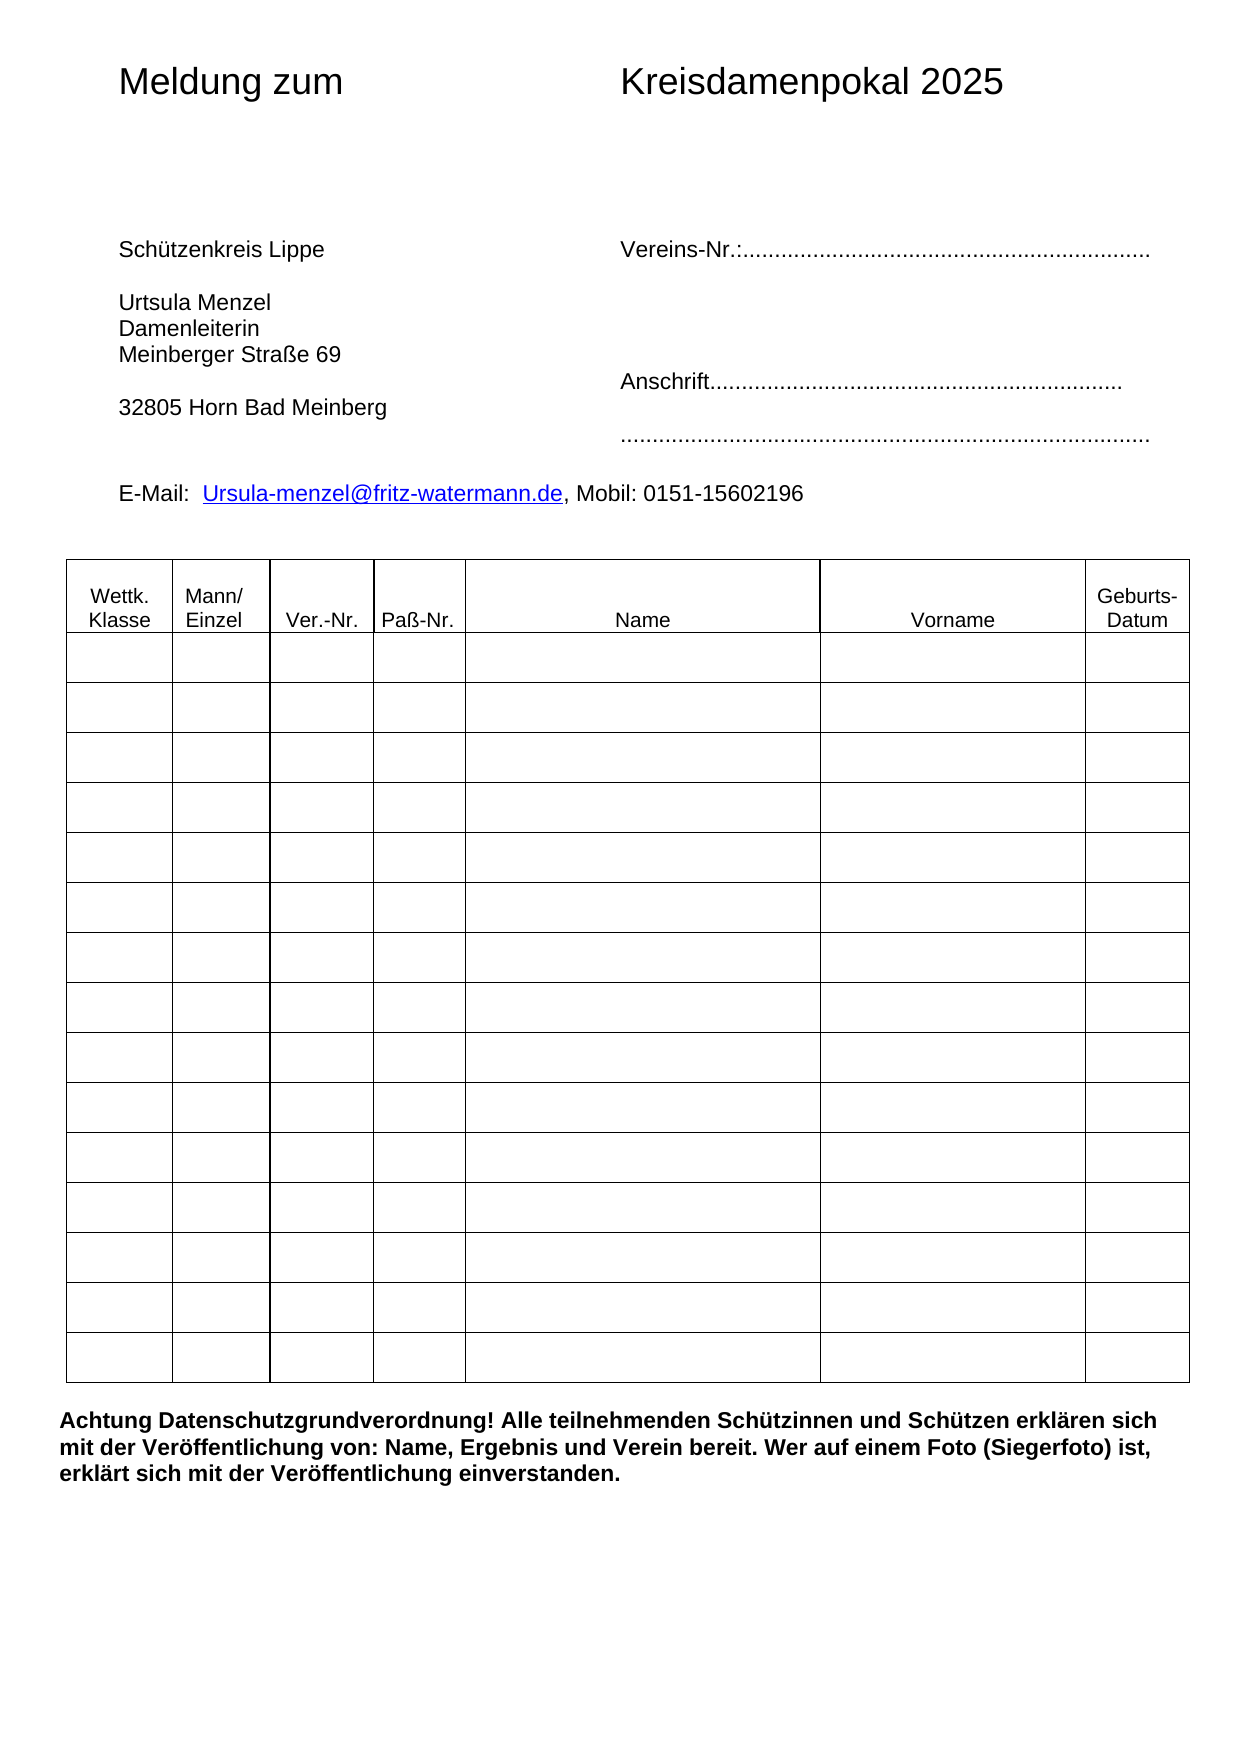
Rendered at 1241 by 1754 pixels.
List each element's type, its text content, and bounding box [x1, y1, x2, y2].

table_cell [271, 1333, 373, 1382]
table_cell [271, 1233, 373, 1282]
table_cell [1086, 1183, 1189, 1232]
table_cell [821, 833, 1085, 882]
table_cell [1086, 733, 1189, 782]
table_cell [466, 733, 820, 782]
table_cell [466, 933, 820, 982]
table_cell [173, 1233, 269, 1282]
table_cell [821, 883, 1085, 932]
text Urtsula Menzel [118, 289, 1181, 315]
table_cell [67, 733, 172, 782]
table_cell [271, 1033, 373, 1082]
table_cell [466, 1233, 820, 1282]
table_cell [271, 833, 373, 882]
table_cell [374, 1283, 465, 1332]
table_cell [67, 1133, 172, 1182]
table_cell [466, 1133, 820, 1182]
table_cell [173, 683, 269, 732]
table_cell [67, 1233, 172, 1282]
table_cell [67, 983, 172, 1032]
table_cell [173, 783, 269, 832]
text Schützenkreis Lippe Vereins-Nr.: [118, 236, 1181, 262]
table_cell Ver.-Nr. [271, 608, 373, 632]
table_cell [821, 1083, 1085, 1132]
table_header Mann/ [173, 560, 269, 608]
table_cell [173, 933, 269, 982]
table_cell [466, 1183, 820, 1232]
table_cell [1086, 833, 1189, 882]
table_cell [374, 1333, 465, 1382]
table_cell Klasse [67, 608, 172, 632]
table_cell [67, 883, 172, 932]
table_cell [374, 683, 465, 732]
table_header [271, 560, 373, 608]
table_cell [374, 1233, 465, 1282]
table_cell [466, 1283, 820, 1332]
table_cell Name [466, 608, 819, 632]
table_cell [67, 1033, 172, 1082]
table_cell [67, 633, 172, 682]
table_cell [1086, 933, 1189, 982]
table_cell [374, 1133, 465, 1182]
table_cell [1086, 783, 1189, 832]
table_header [466, 560, 819, 608]
table_cell [466, 883, 820, 932]
table_cell [271, 883, 373, 932]
table_header Geburts- [1086, 560, 1189, 608]
text Anschrift................................................................. [118, 368, 1181, 394]
table_cell [466, 983, 820, 1032]
table_cell [821, 1033, 1085, 1082]
table_cell [374, 1183, 465, 1232]
table_header [821, 560, 1085, 608]
table_cell Datum [1086, 608, 1189, 632]
table_cell [466, 1083, 820, 1132]
table_cell [173, 733, 269, 782]
table_cell [67, 833, 172, 882]
table_cell [374, 983, 465, 1032]
table_cell [173, 983, 269, 1032]
table_cell [67, 683, 172, 732]
table_cell [466, 783, 820, 832]
table_cell [67, 933, 172, 982]
table_cell [271, 683, 373, 732]
table_header Wettk. [67, 560, 172, 608]
table_cell [173, 1283, 269, 1332]
table_cell [821, 633, 1085, 682]
table_cell [67, 783, 172, 832]
table_cell [67, 1083, 172, 1132]
table_cell [821, 1233, 1085, 1282]
table_cell [466, 833, 820, 882]
table_cell [374, 633, 465, 682]
table_cell [821, 933, 1085, 982]
table_cell [271, 733, 373, 782]
table_cell [67, 1183, 172, 1232]
table_cell [374, 783, 465, 832]
table_cell [271, 1183, 373, 1232]
table_cell [271, 1283, 373, 1332]
table_cell [173, 1083, 269, 1132]
table_cell [374, 933, 465, 982]
table_cell [374, 1083, 465, 1132]
table_cell [173, 833, 269, 882]
table_cell [173, 1333, 269, 1382]
text Meinberger Straße 69 [118, 341, 1181, 368]
table_cell [271, 933, 373, 982]
table_cell [821, 683, 1085, 732]
table_cell [374, 833, 465, 882]
table_cell [374, 1033, 465, 1082]
table_cell [466, 633, 820, 682]
table_cell [1086, 1333, 1189, 1382]
table_cell [271, 633, 373, 682]
table_cell [821, 1133, 1085, 1182]
table_cell [1086, 683, 1189, 732]
table_cell [1086, 1233, 1189, 1282]
table_cell [821, 733, 1085, 782]
table_cell Einzel [173, 608, 269, 632]
table_cell [67, 1283, 172, 1332]
table_cell [1086, 1083, 1189, 1132]
text Achtung Datenschutzgrundverordnung! Alle teilnehmenden Schützinnen und Schützen erklären sich mit der Veröffentlichung von: Name, Ergebnis und Verein bereit. Wer auf einem Foto (Siegerfoto) ist, erklärt sich mit der Veröffentlichung einverstanden. [59, 1407, 1192, 1486]
table_cell [821, 783, 1085, 832]
table_cell [173, 1183, 269, 1232]
table_cell [821, 1183, 1085, 1232]
table_cell [374, 883, 465, 932]
text Damenleiterin [118, 315, 1181, 341]
table_cell [1086, 633, 1189, 682]
table_cell Paß-Nr. [375, 608, 465, 632]
table_cell [173, 1033, 269, 1082]
table_header [375, 560, 465, 608]
table_cell Vorname [821, 608, 1085, 632]
text Meldung zum Kreisdamenpokal 2025 [118, 59, 1181, 102]
text E-Mail: Ursula-menzel@fritz-watermann.de, Mobil: 0151-15602196 [59, 480, 1181, 507]
table_cell [271, 783, 373, 832]
table_cell [173, 633, 269, 682]
table_cell [1086, 983, 1189, 1032]
table_cell [271, 1083, 373, 1132]
table_cell [1086, 1133, 1189, 1182]
table_cell [821, 1283, 1085, 1332]
table_cell [466, 1033, 820, 1082]
table_cell [1086, 1283, 1189, 1332]
table_cell [1086, 1033, 1189, 1082]
table_cell [67, 1333, 172, 1382]
table_cell [821, 1333, 1085, 1382]
table_cell [821, 983, 1085, 1032]
table_cell [271, 983, 373, 1032]
table_cell [466, 1333, 820, 1382]
table_cell [374, 733, 465, 782]
table_cell [466, 683, 820, 732]
table_cell [1086, 883, 1189, 932]
table_cell [271, 1133, 373, 1182]
table_cell [173, 883, 269, 932]
text 32805 Horn Bad Meinberg [118, 394, 1181, 421]
table_cell [173, 1133, 269, 1182]
